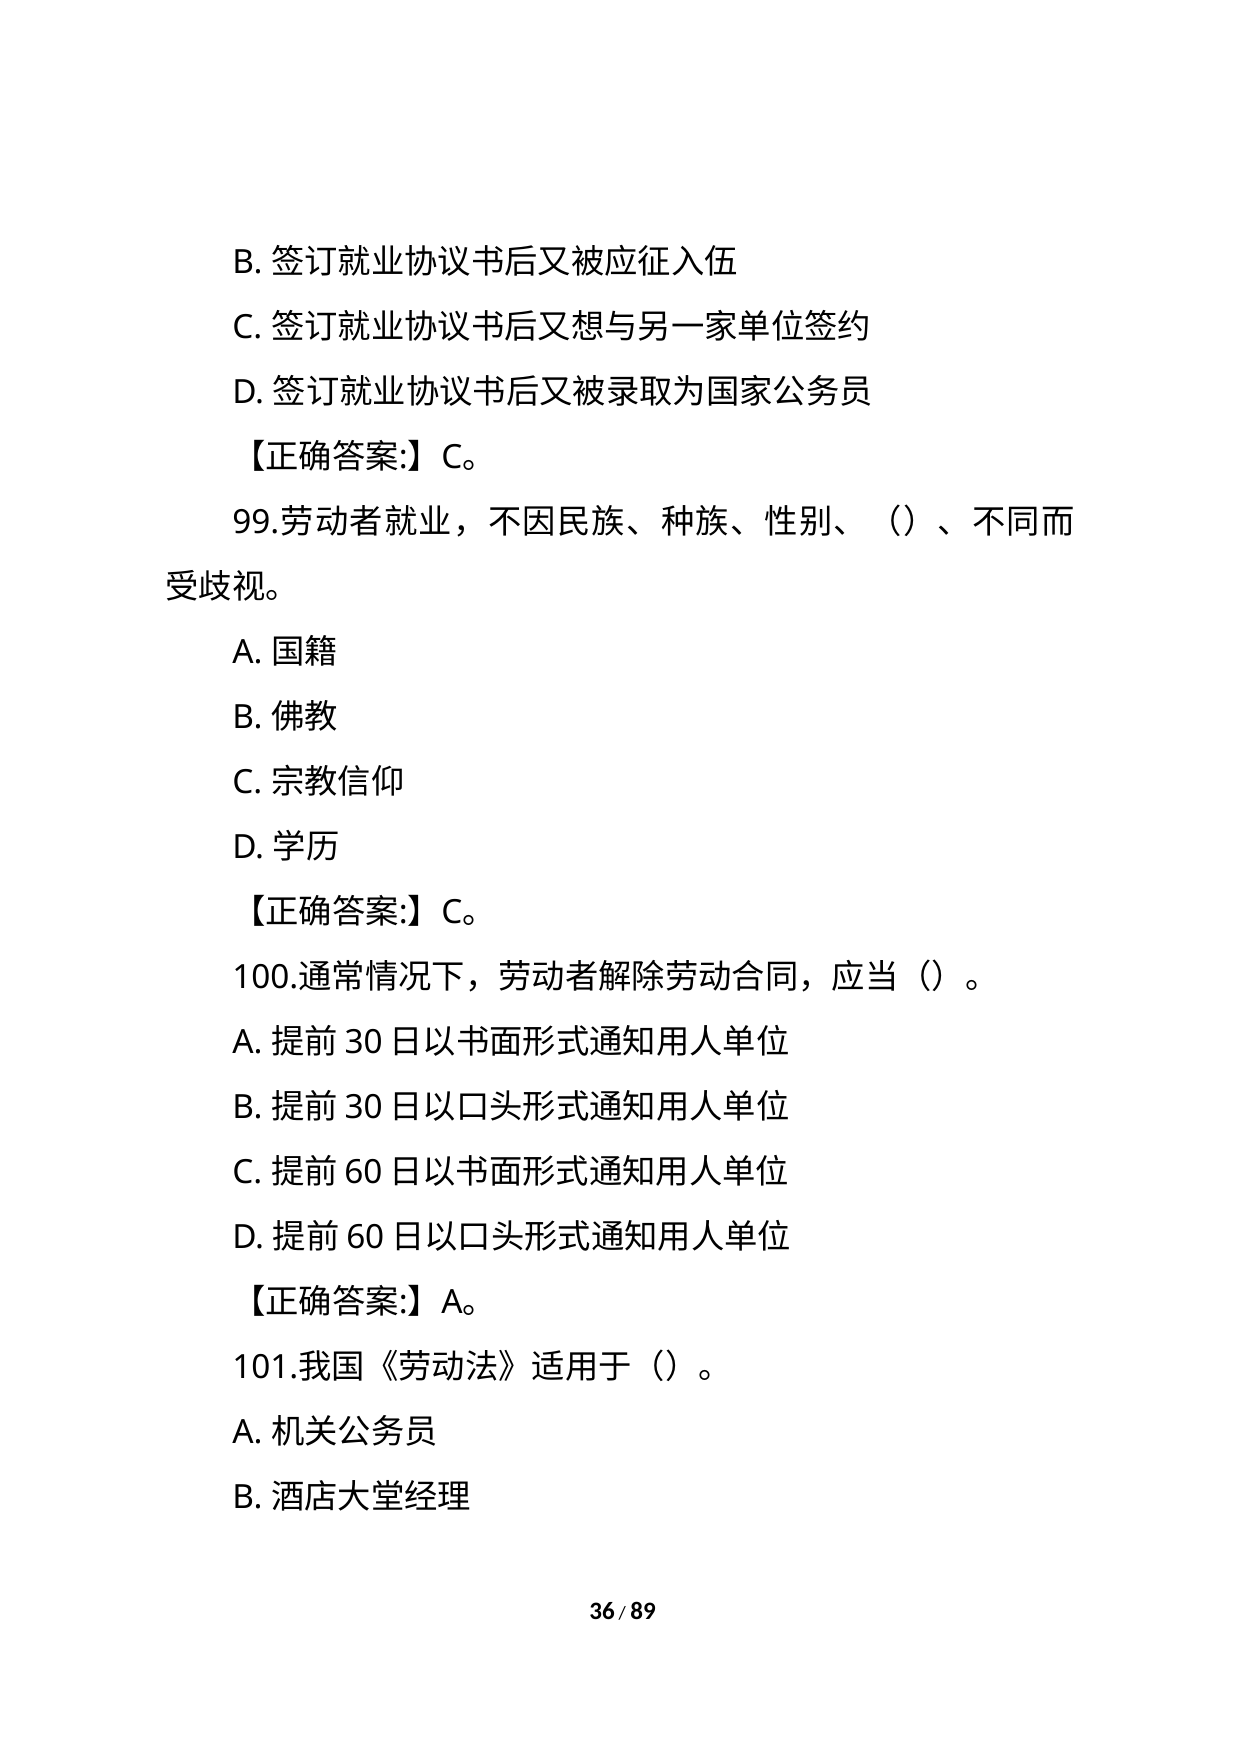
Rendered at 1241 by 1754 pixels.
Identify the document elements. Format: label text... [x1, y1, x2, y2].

text B. 提前30日以口头形式通知用人单位 [165, 1072, 1075, 1137]
text 【正确答案:】C。 [165, 877, 1075, 942]
text 101.我国《劳动法》适用于（）。 [165, 1332, 1075, 1397]
text A. 机关公务员 [165, 1397, 1075, 1462]
text B. 酒店大堂经理 [165, 1462, 1075, 1527]
text 【正确答案:】C。 [165, 422, 1075, 487]
text C. 签订就业协议书后又想与另一家单位签约 [165, 292, 1075, 357]
text 99.劳动者就业，不因民族、种族、性别、（）、不同而受歧视。 [165, 487, 1075, 617]
text D. 提前60日以口头形式通知用人单位 [165, 1202, 1075, 1267]
text 【正确答案:】A。 [165, 1267, 1075, 1332]
text A. 提前30日以书面形式通知用人单位 [165, 1007, 1075, 1072]
text D. 学历 [165, 812, 1075, 877]
text B. 签订就业协议书后又被应征入伍 [165, 227, 1075, 292]
text D. 签订就业协议书后又被录取为国家公务员 [165, 357, 1075, 422]
text C. 宗教信仰 [165, 747, 1075, 812]
text A. 国籍 [165, 617, 1075, 682]
text B. 佛教 [165, 682, 1075, 747]
text C. 提前60日以书面形式通知用人单位 [165, 1137, 1075, 1202]
text 100.通常情况下，劳动者解除劳动合同，应当（）。 [165, 942, 1075, 1007]
